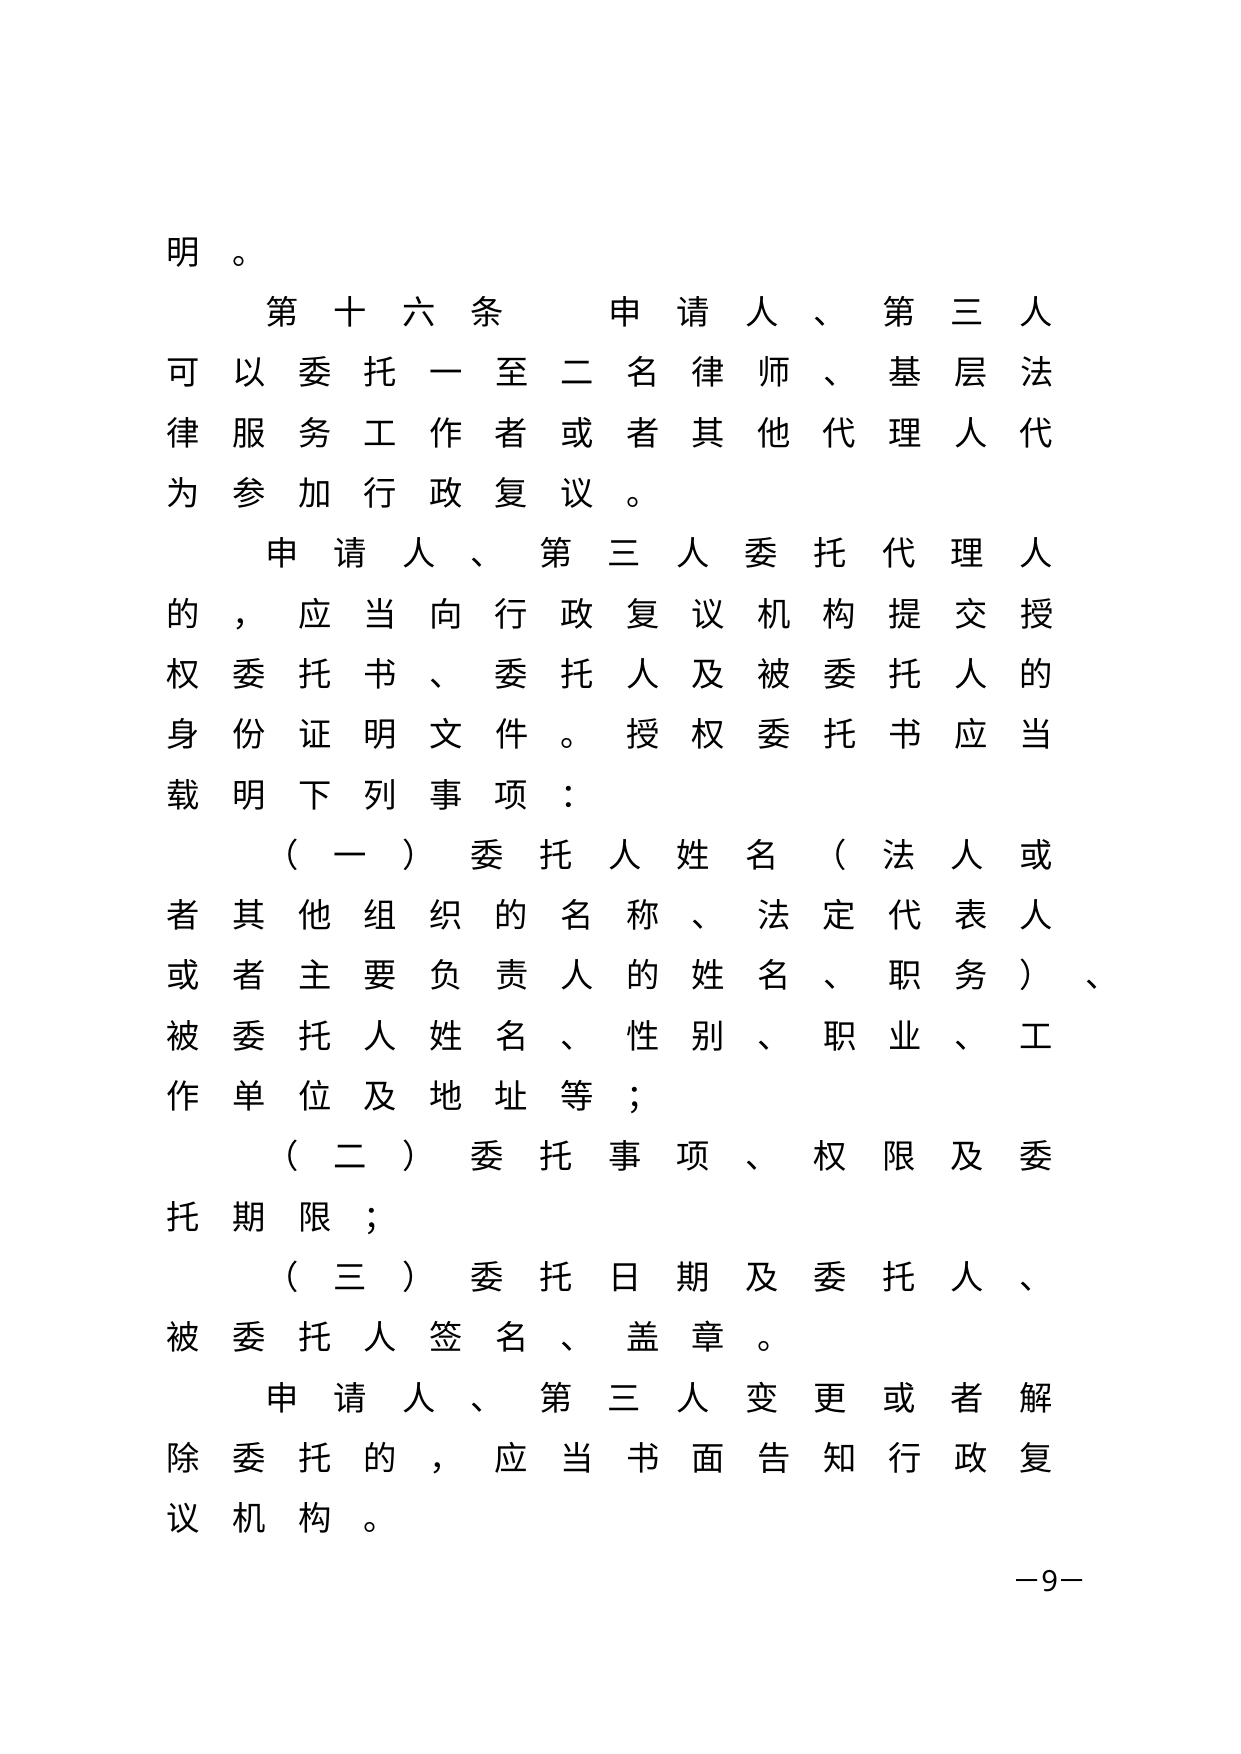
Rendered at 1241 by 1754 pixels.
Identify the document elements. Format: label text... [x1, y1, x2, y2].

text 申请人、第三人变更或者解除委托的，应当书面告知行政复议机构。 [167, 1365, 1085, 1546]
text （一）委托人姓名（法人或者其他组织的名称、法定代表人或者主要负责人的姓名、职务）、被委托人姓名、性别、职业、工作单位及地址等； [167, 823, 1085, 1124]
text 申请人、第三人委托代理人的，应当向行政复议机构提交授权委托书、委托人及被委托人的身份证明文件。授权委托书应当载明下列事项： [167, 521, 1085, 823]
text 第十六条 申请人、第三人可以委托一至二名律师、基层法律服务工作者或者其他代理人代为参加行政复议。 [167, 280, 1085, 521]
text （二）委托事项、权限及委托期限； [167, 1124, 1085, 1245]
text （三）委托日期及委托人、被委托人签名、盖章。 [167, 1245, 1085, 1365]
text 第十五条 公民申请行政复议的，应当向行政复议机关提交身份证明；法人或者其他组织申请行政复议的，应当向行政复议机关提交有关注册登记证明、法定代表人或者主要负责人身份证明。 [167, 219, 1085, 280]
